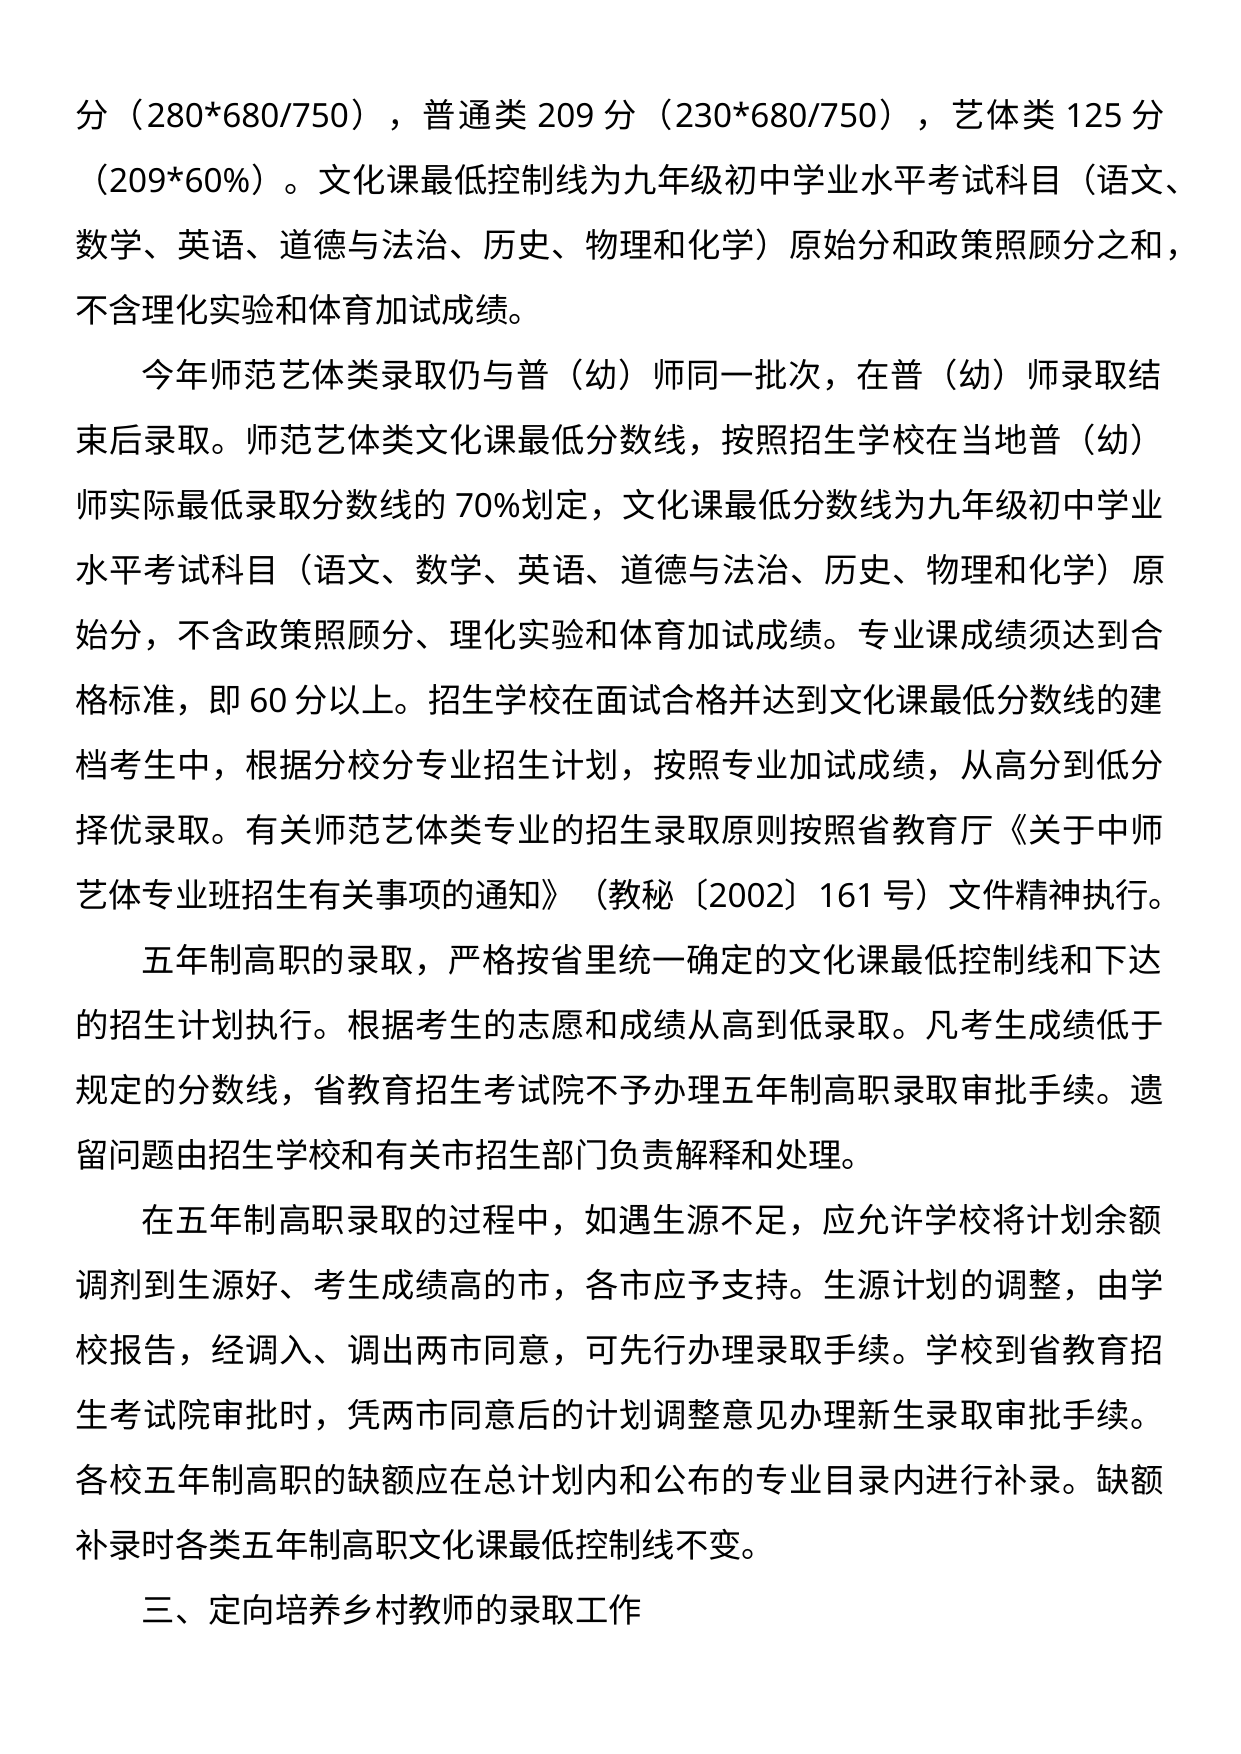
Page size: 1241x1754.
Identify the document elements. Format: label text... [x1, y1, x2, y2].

text 五年制高职的录取，严格按省里统一确定的文化课最低控制线和下达的招生计划执行。根据考生的志愿和成绩从高到低录取。凡考生成绩低于规定的分数线，省教育招生考试院不予办理五年制高职录取审批手续。遗留问题由招生学校和有关市招生部门负责解释和处理。 [75, 926, 1165, 1186]
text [75, 81, 1165, 341]
text 今年师范艺体类录取仍与普（幼）师同一批次，在普（幼）师录取结束后录取。师范艺体类文化课最低分数线，按照招生学校在当地普（幼）师实际最低录取分数线的70%划定，文化课最低分数线为九年级初中学业水平考试科目（语文、数学、英语、道德与法治、历史、物理和化学）原始分，不含政策照顾分、理化实验和体育加试成绩。专业课成绩须达到合格标准，即60分以上。招生学校在面试合格并达到文化课最低分数线的建档考生中，根据分校分专业招生计划，按照专业加试成绩，从高分到低分择优录取。有关师范艺体类专业的招生录取原则按照省教育厅《关于中师艺体专业班招生有关事项的通知》（教秘〔2002〕161号）文件精神执行。 [75, 341, 1165, 926]
text 三、定向培养乡村教师的录取工作 [75, 1576, 1165, 1641]
text 在五年制高职录取的过程中，如遇生源不足，应允许学校将计划余额调剂到生源好、考生成绩高的市，各市应予支持。生源计划的调整，由学校报告，经调入、调出两市同意，可先行办理录取手续。学校到省教育招生考试院审批时，凭两市同意后的计划调整意见办理新生录取审批手续。各校五年制高职的缺额应在总计划内和公布的专业目录内进行补录。缺额补录时各类五年制高职文化课最低控制线不变。 [75, 1186, 1165, 1576]
